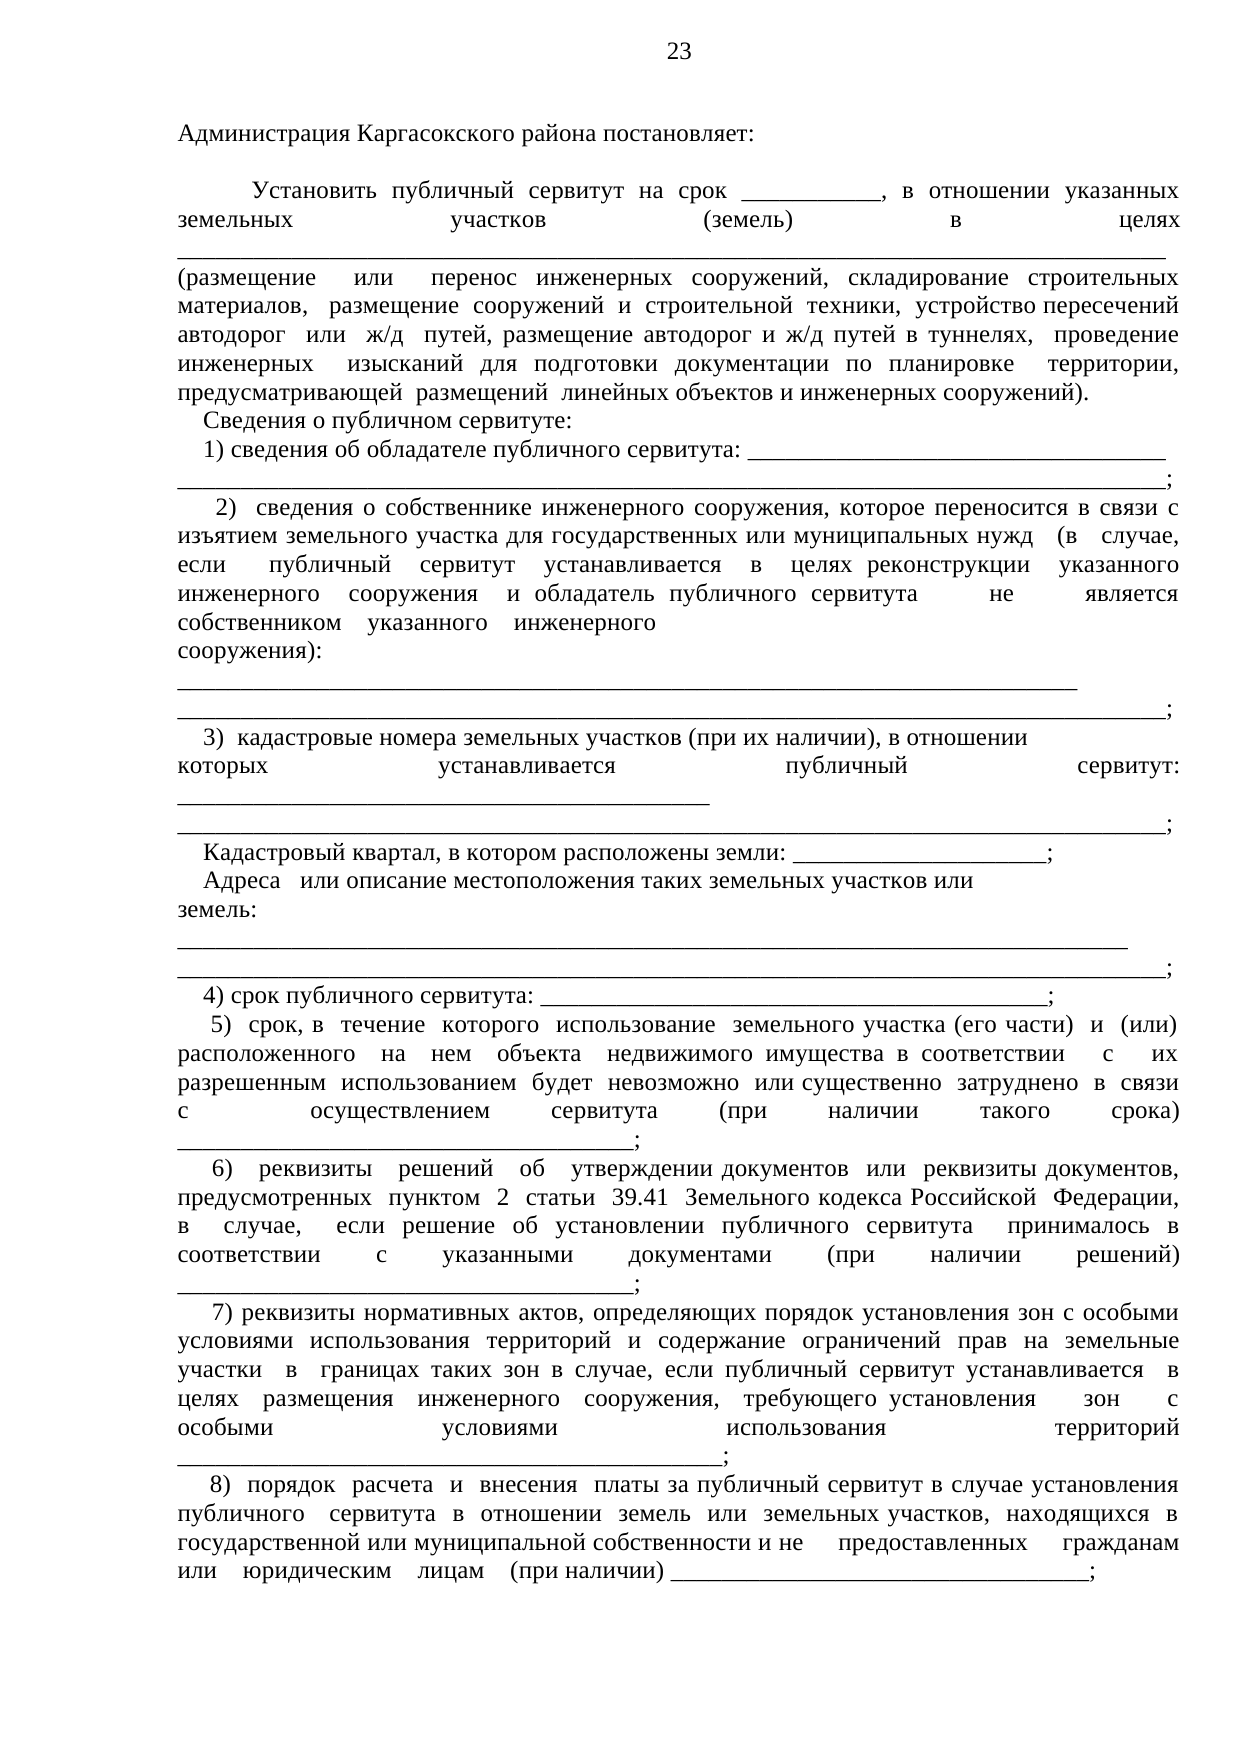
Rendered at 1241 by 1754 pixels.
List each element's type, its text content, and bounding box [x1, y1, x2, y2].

text Установить публичный сервитут на срок ___________, в отношении указанных земельных участков (земель) в целях ______________________________________________________________________________ [177, 176, 1181, 262]
text ______________________________________________________________________________; [177, 463, 1181, 492]
text (размещение или перенос инженерных сооружений, складирование строительных материалов, размещение сооружений и строительной техники, устройство пересечений автодорог или ж/д путей, размещение автодорог и ж/д путей в туннелях, проведение инженерных изысканий для подготовки документации по планировке территории, предусматривающей размещений линейных объектов и инженерных сооружений). [177, 262, 1181, 406]
text которых устанавливается публичный сервитут: __________________________________________ [177, 751, 1181, 808]
text 8) порядок расчета и внесения платы за публичный сервитут в случае установления публичного сервитута в отношении земель или земельных участков, находящихся в государственной или муниципальной собственности и не предоставленных гражданам или юридическим лицам (при наличии) _________________________________; [177, 1469, 1181, 1584]
text сооружения): _______________________________________________________________________ [177, 636, 1181, 693]
text Адреса или описание местоположения таких земельных участков или [177, 866, 1181, 894]
text 5) срок, в течение которого использование земельного участка (его части) и (или) расположенного на нем объекта недвижимого имущества в соответствии с их разрешенным использованием будет невозможно или существенно затруднено в связи с осуществлением сервитута (при наличии такого срока) ____________________________________; [177, 1009, 1181, 1153]
text Администрация Каргасокского района постановляет: [177, 118, 1181, 147]
text 3) кадастровые номера земельных участков (при их наличии), в отношении [177, 722, 1181, 751]
text 7) реквизиты нормативных актов, определяющих порядок установления зон с особыми условиями использования территорий и содержание ограничений прав на земельные участки в границах таких зон в случае, если публичный сервитут устанавливается в целях размещения инженерного сооружения, требующего установления зон с особыми условиями использования территорий ___________________________________________; [177, 1297, 1181, 1469]
text 2) сведения о собственнике инженерного сооружения, которое переносится в связи с изъятием земельного участка для государственных или муниципальных нужд (в случае, если публичный сервитут устанавливается в целях реконструкции указанного инженерного сооружения и обладатель публичного сервитута не является собственником указанного инженерного [177, 492, 1181, 636]
text ______________________________________________________________________________; [177, 952, 1181, 981]
text 6) реквизиты решений об утверждении документов или реквизиты документов, предусмотренных пунктом 2 статьи 39.41 Земельного кодекса Российской Федерации, в случае, если решение об установлении публичного сервитута принималось в соответствии с указанными документами (при наличии решений) ____________________________________; [177, 1153, 1181, 1297]
text ______________________________________________________________________________; [177, 693, 1181, 722]
text земель: ___________________________________________________________________________ [177, 894, 1181, 952]
text Кадастровый квартал, в котором расположены земли: ____________________; [177, 837, 1181, 866]
text 1) сведения об обладателе публичного сервитута: _________________________________ [177, 434, 1181, 463]
text 4) срок публичного сервитута: ________________________________________; [177, 981, 1181, 1009]
text ______________________________________________________________________________; [177, 808, 1181, 837]
text Сведения о публичном сервитуте: [177, 406, 1181, 434]
